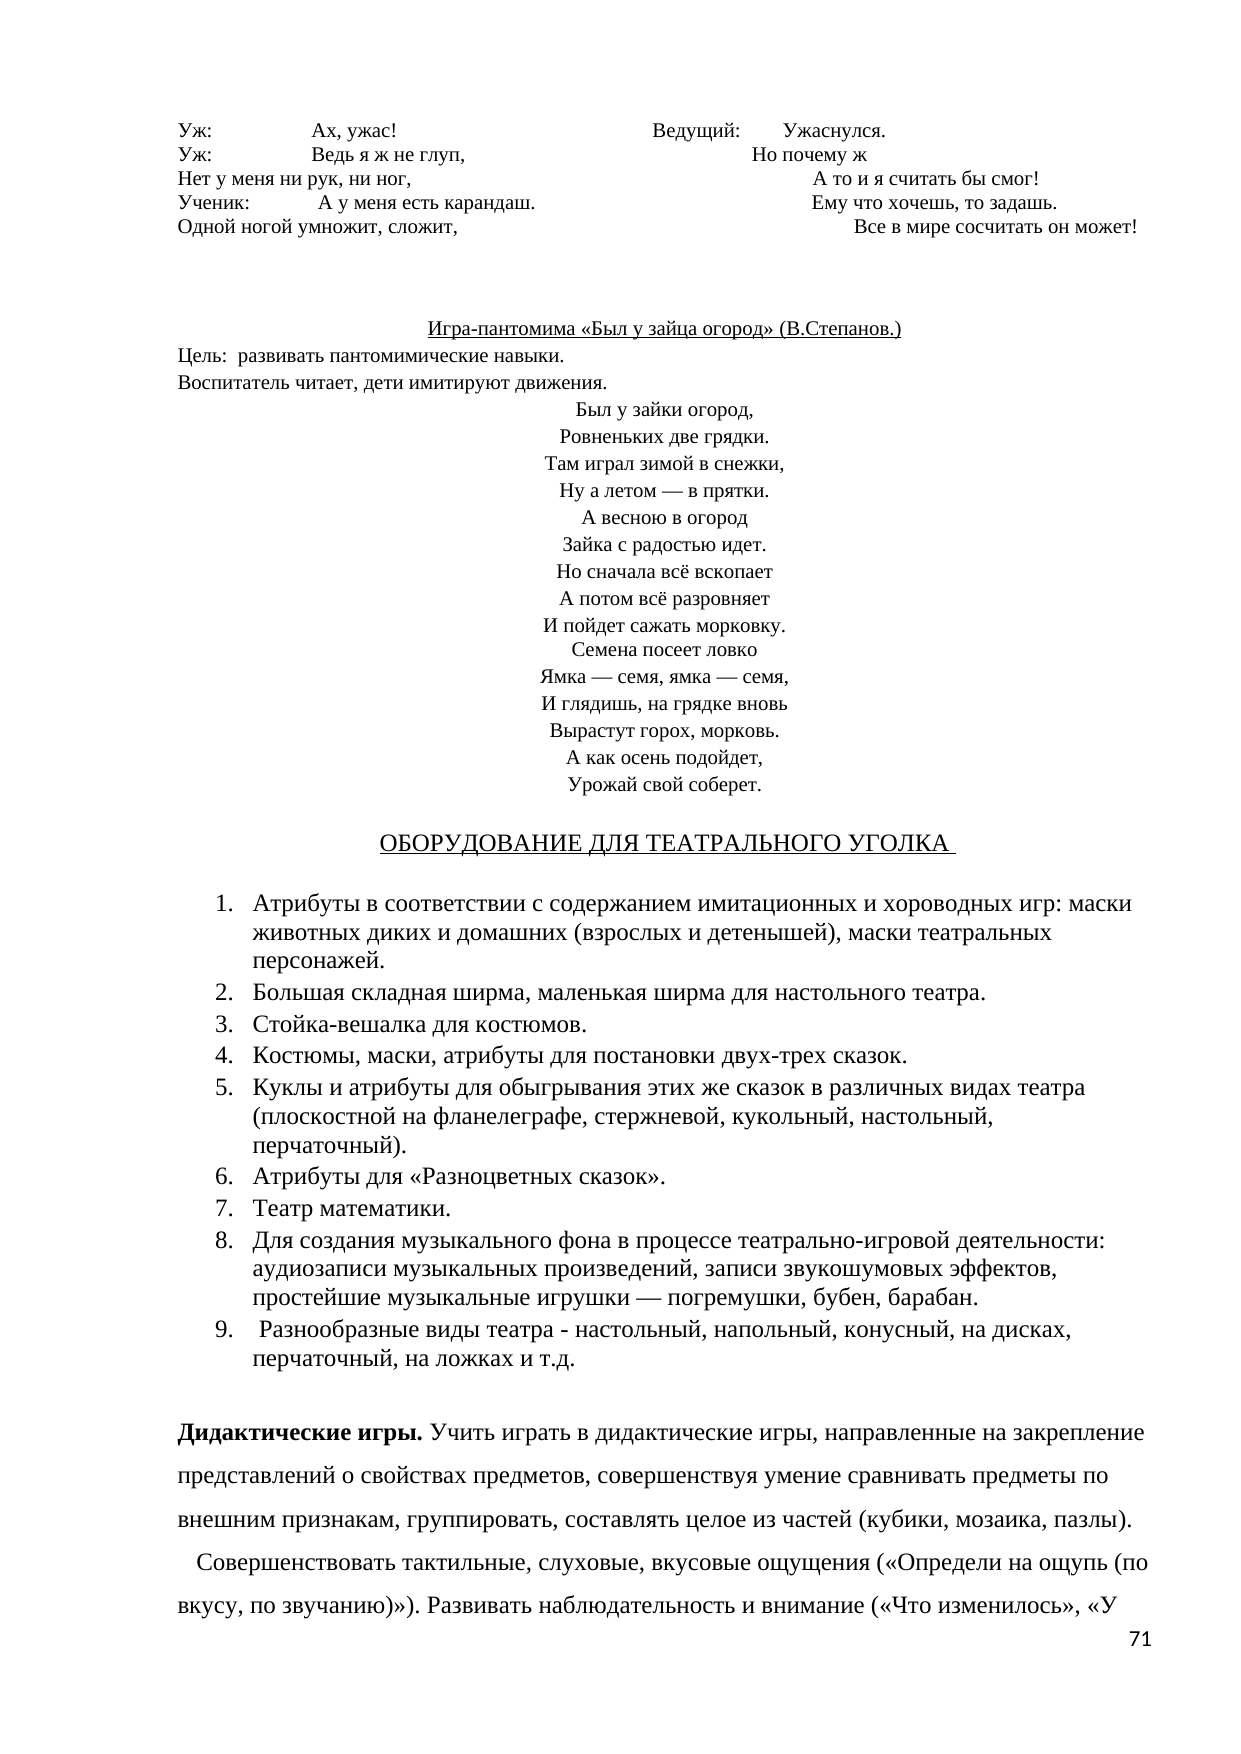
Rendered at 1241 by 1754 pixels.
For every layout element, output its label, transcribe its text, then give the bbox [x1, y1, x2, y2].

list Костюмы, маски, атрибуты для постановки двух-трех сказок. [215, 1041, 1152, 1069]
list Разнообразные виды театра - настольный, напольный, конусный, на дисках, перчаточный, на ложках и т.д. [215, 1314, 1152, 1371]
text И глядишь, на грядке вновь [177, 691, 1152, 715]
text Урожай свой соберет. [177, 772, 1152, 796]
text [177, 118, 1152, 238]
text Ровненьких две грядки. [177, 424, 1152, 448]
list Куклы и атрибуты для обыгрывания этих же сказок в различных видах театра (плоскостной на фланелеграфе, стержневой, кукольный, настольный, перчаточный). [215, 1072, 1152, 1158]
list Большая складная ширма, маленькая ширма для настольного театра. [215, 977, 1152, 1006]
text Ну а летом — в прятки. [177, 478, 1152, 502]
list Театр математики. [215, 1193, 1152, 1222]
text Дидактические игры. Учить играть в дидактические игры, направленные на закрепление представлений о свойствах предметов, совершенствуя умение сравнивать предметы по внешним признакам, группировать, составлять целое из частей (кубики, мозаика, пазлы). [177, 1417, 1152, 1532]
text Цель: развивать пантомимические навыки. [177, 343, 1152, 367]
text Зайка с радостью идет. [177, 532, 1152, 556]
text Игра-пантомима «Был у зайца огород» (В.Степанов.) [177, 316, 1152, 340]
text Вырастут горох, морковь. [177, 718, 1152, 742]
text Ямка — семя, ямка — семя, [177, 664, 1152, 688]
text ОБОРУДОВАНИЕ ДЛЯ ТЕАТРАЛЬНОГО УГОЛКА [177, 828, 1152, 856]
text Там играл зимой в снежки, [177, 451, 1152, 475]
text А как осень подойдет, [177, 745, 1152, 769]
text Но сначала всё вскопает [177, 559, 1152, 583]
text А потом всё разровняет [177, 586, 1152, 610]
list Атрибуты в соответствии с содержанием имитационных и хороводных игр: маски животных диких и домашних (взрослых и детенышей), маски театральных персонажей. [215, 888, 1152, 974]
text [177, 1547, 1152, 1619]
list Стойка-вешалка для костюмов. [215, 1009, 1152, 1038]
text А весною в огород [177, 505, 1152, 529]
text Воспитатель читает, дети имитируют движения. [177, 370, 1152, 394]
text Был у зайки огород, [177, 397, 1152, 421]
text И пойдет сажать морковку. [177, 613, 1152, 637]
list Для создания музыкального фона в процессе театрально-игровой деятельности: аудиозаписи музыкальных произведений, записи звукошумовых эффектов, простейшие музыкальные игрушки — погремушки, бубен, барабан. [215, 1225, 1152, 1311]
text Семена посеет ловко [177, 637, 1152, 661]
list Атрибуты для «Разноцветных сказок». [215, 1161, 1152, 1190]
